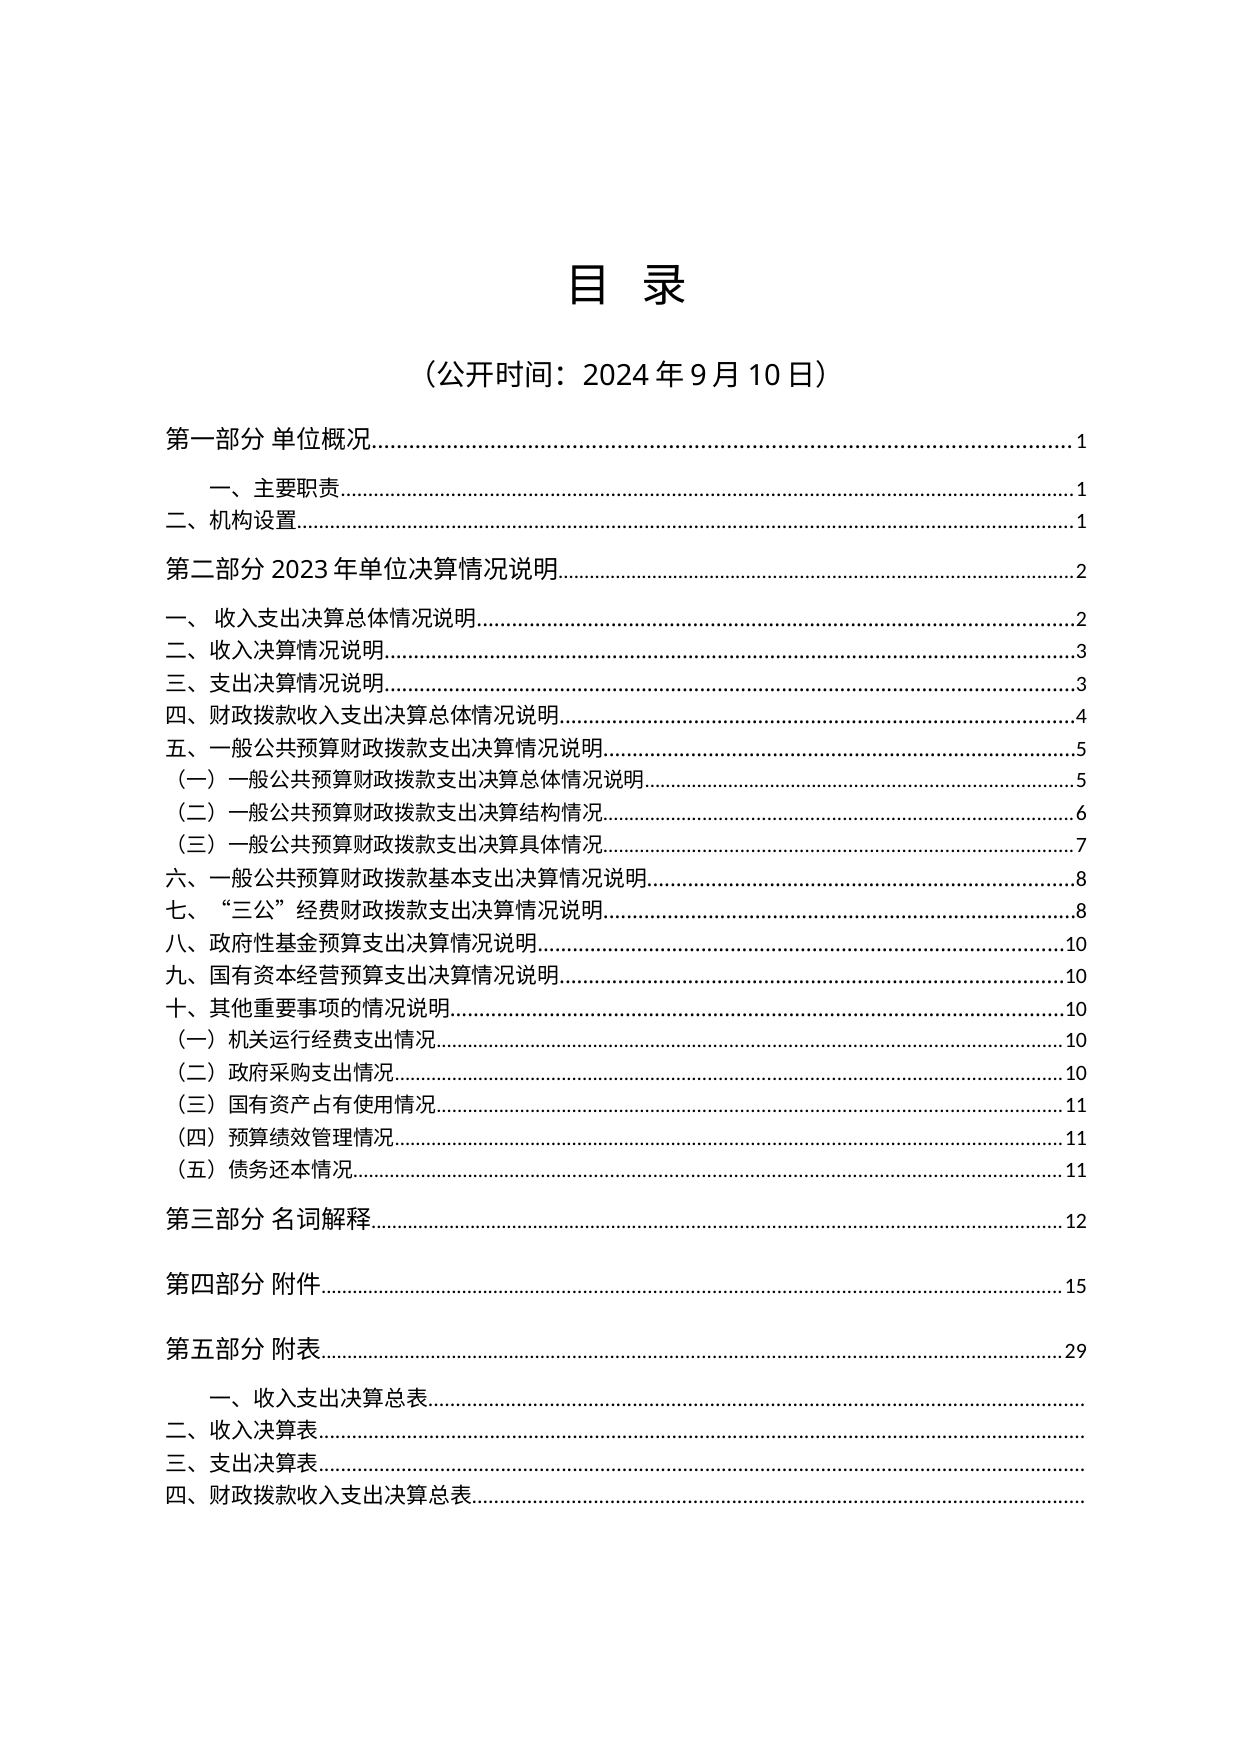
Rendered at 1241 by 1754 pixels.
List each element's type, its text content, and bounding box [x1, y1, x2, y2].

text 九、国有资本经营预算支出决算情况说明 10 [165, 958, 1087, 990]
text 第二部分 2023年单位决算情况说明 2 [165, 535, 1087, 600]
text 第三部分 名词解释 12 [165, 1185, 1087, 1250]
text 一、主要职责 1 [165, 470, 1087, 503]
text 第五部分 附表 29 [165, 1315, 1087, 1380]
text 第一部分 单位概况 1 [165, 405, 1087, 470]
text （一）一般公共预算财政拨款支出决算总体情况说明 5 [165, 763, 1087, 795]
text 六、一般公共预算财政拨款基本支出决算情况说明 8 [165, 860, 1087, 893]
text 四、财政拨款收入支出决算总表 [165, 1478, 1087, 1510]
text （四）预算绩效管理情况 11 [165, 1120, 1087, 1153]
text （二）政府采购支出情况 10 [165, 1055, 1087, 1088]
text （一）机关运行经费支出情况 10 [165, 1023, 1087, 1055]
text （三）一般公共预算财政拨款支出决算具体情况 7 [165, 828, 1087, 860]
text （公开时间：2024年9月10日） [165, 340, 1087, 405]
text 二、收入决算表 [165, 1413, 1087, 1445]
text 三、支出决算表 [165, 1445, 1087, 1478]
text 二、收入决算情况说明 3 [165, 633, 1087, 665]
text （三）国有资产占有使用情况 11 [165, 1088, 1087, 1120]
text 八、政府性基金预算支出决算情况说明 10 [165, 925, 1087, 958]
text 十、其他重要事项的情况说明 10 [165, 990, 1087, 1023]
text 七、“三公”经费财政拨款支出决算情况说明 8 [165, 893, 1087, 925]
text 五、一般公共预算财政拨款支出决算情况说明 5 [165, 730, 1087, 763]
text （二）一般公共预算财政拨款支出决算结构情况 6 [165, 795, 1087, 828]
text 第四部分 附件 15 [165, 1250, 1087, 1315]
text 目 录 [165, 233, 1087, 330]
text 一、收入支出决算总表 [165, 1380, 1087, 1413]
text 二、机构设置 1 [165, 503, 1087, 535]
text （五）债务还本情况 11 [165, 1153, 1087, 1185]
text 一、 收入支出决算总体情况说明 2 [165, 600, 1087, 633]
text 三、支出决算情况说明 3 [165, 665, 1087, 698]
text 四、财政拨款收入支出决算总体情况说明 4 [165, 698, 1087, 730]
